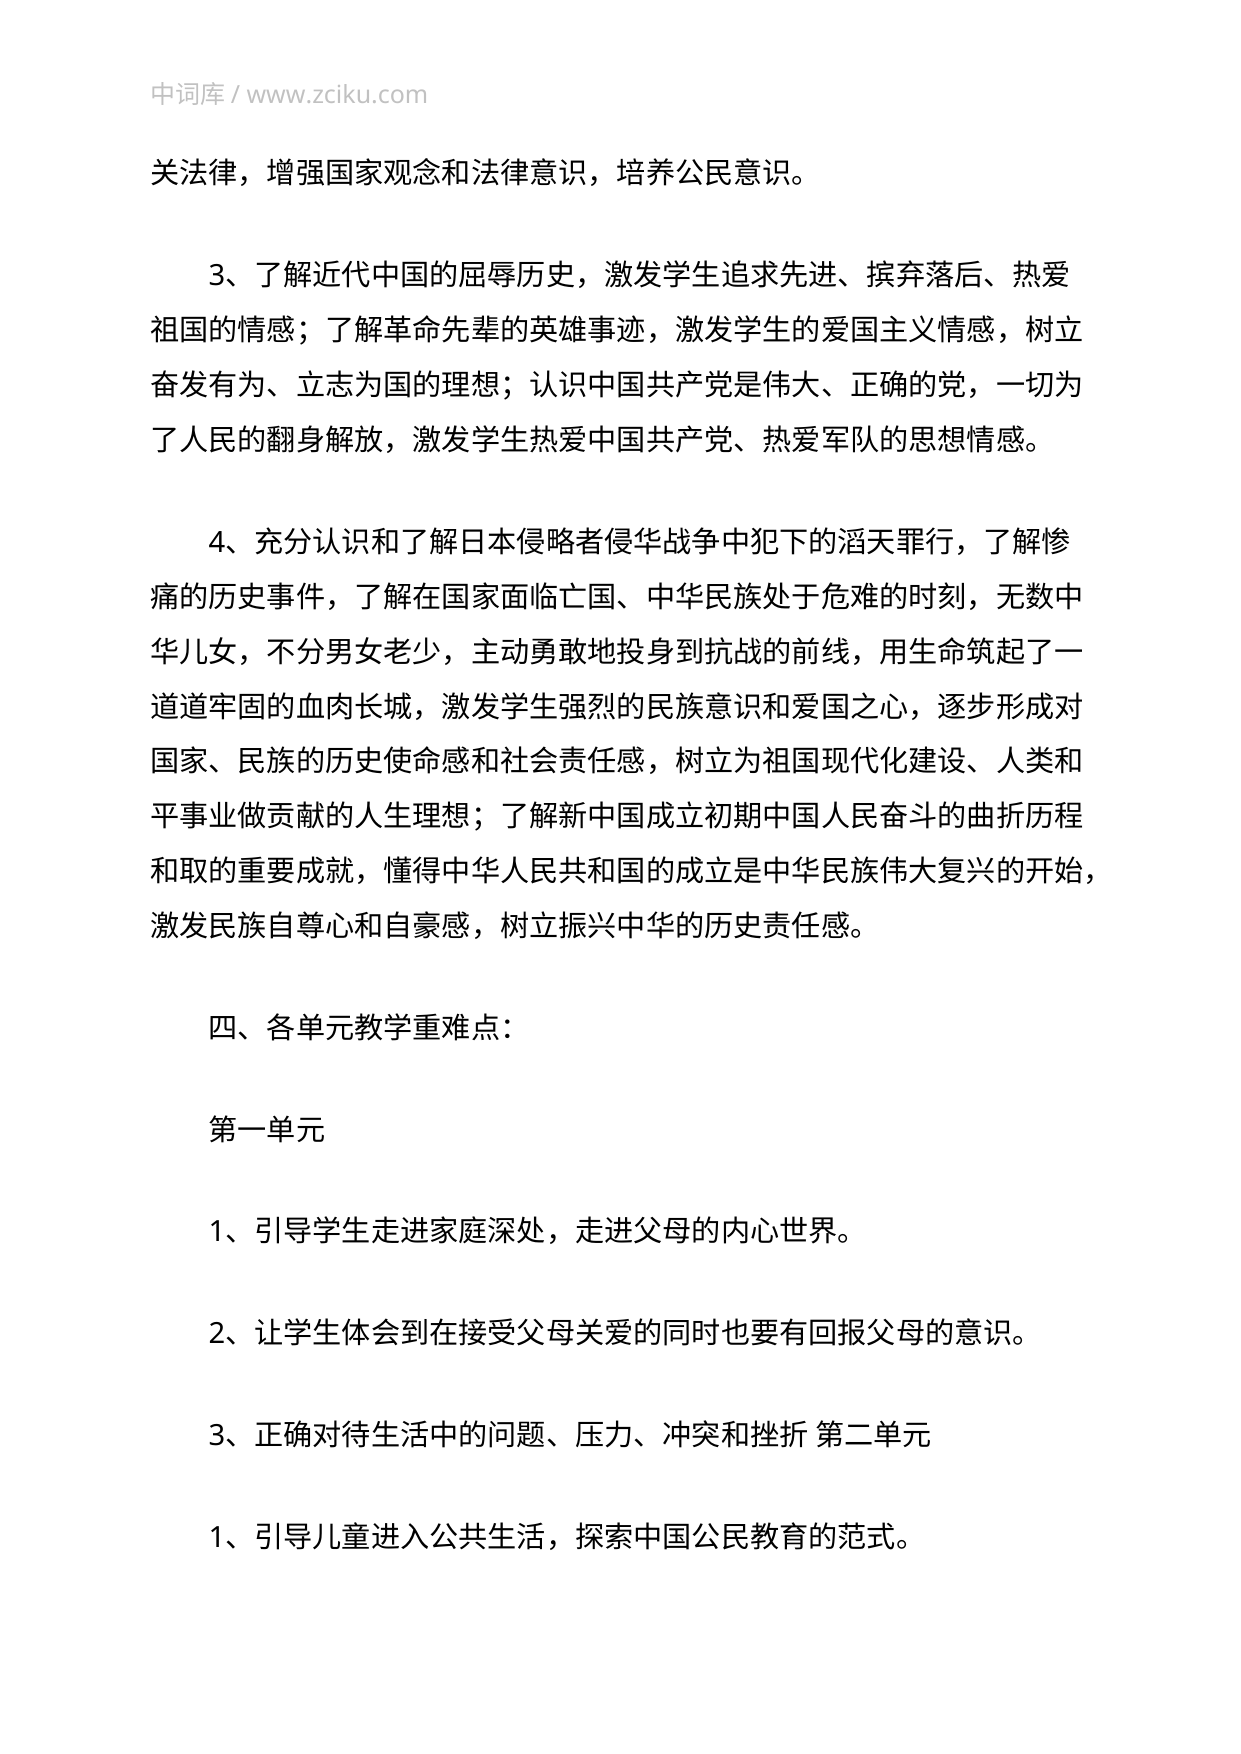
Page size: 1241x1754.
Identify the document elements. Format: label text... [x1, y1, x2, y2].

text 4、充分认识和了解日本侵略者侵华战争中犯下的滔天罪行，了解惨痛的历史事件，了解在国家面临亡国、中华民族处于危难的时刻，无数中华儿女，不分男女老少，主动勇敢地投身到抗战的前线，用生命筑起了一道道牢固的血肉长城，激发学生强烈的民族意识和爱国之心，逐步形成对国家、民族的历史使命感和社会责任感，树立为祖国现代化建设、人类和平事业做贡献的人生理想；了解新中国成立初期中国人民奋斗的曲折历程和取的重要成就，懂得中华人民共和国的成立是中华民族伟大复兴的开始，激发民族自尊心和自豪感，树立振兴中华的历史责任感。 [150, 518, 1090, 945]
text 第一单元 [150, 1106, 1090, 1148]
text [150, 150, 1090, 192]
text 2、让学生体会到在接受父母关爱的同时也要有回报父母的意识。 [150, 1310, 1090, 1352]
text 四、各单元教学重难点： [150, 1004, 1090, 1047]
text 3、了解近代中国的屈辱历史，激发学生追求先进、摈弃落后、热爱祖国的情感；了解革命先辈的英雄事迹，激发学生的爱国主义情感，树立奋发有为、立志为国的理想；认识中国共产党是伟大、正确的党，一切为了人民的翻身解放，激发学生热爱中国共产党、热爱军队的思想情感。 [150, 252, 1090, 459]
text 1、引导儿童进入公共生活，探索中国公民教育的范式。 [150, 1514, 1090, 1556]
text 3、正确对待生活中的问题、压力、冲突和挫折 第二单元 [150, 1412, 1090, 1454]
text 1、引导学生走进家庭深处，走进父母的内心世界。 [150, 1208, 1090, 1250]
